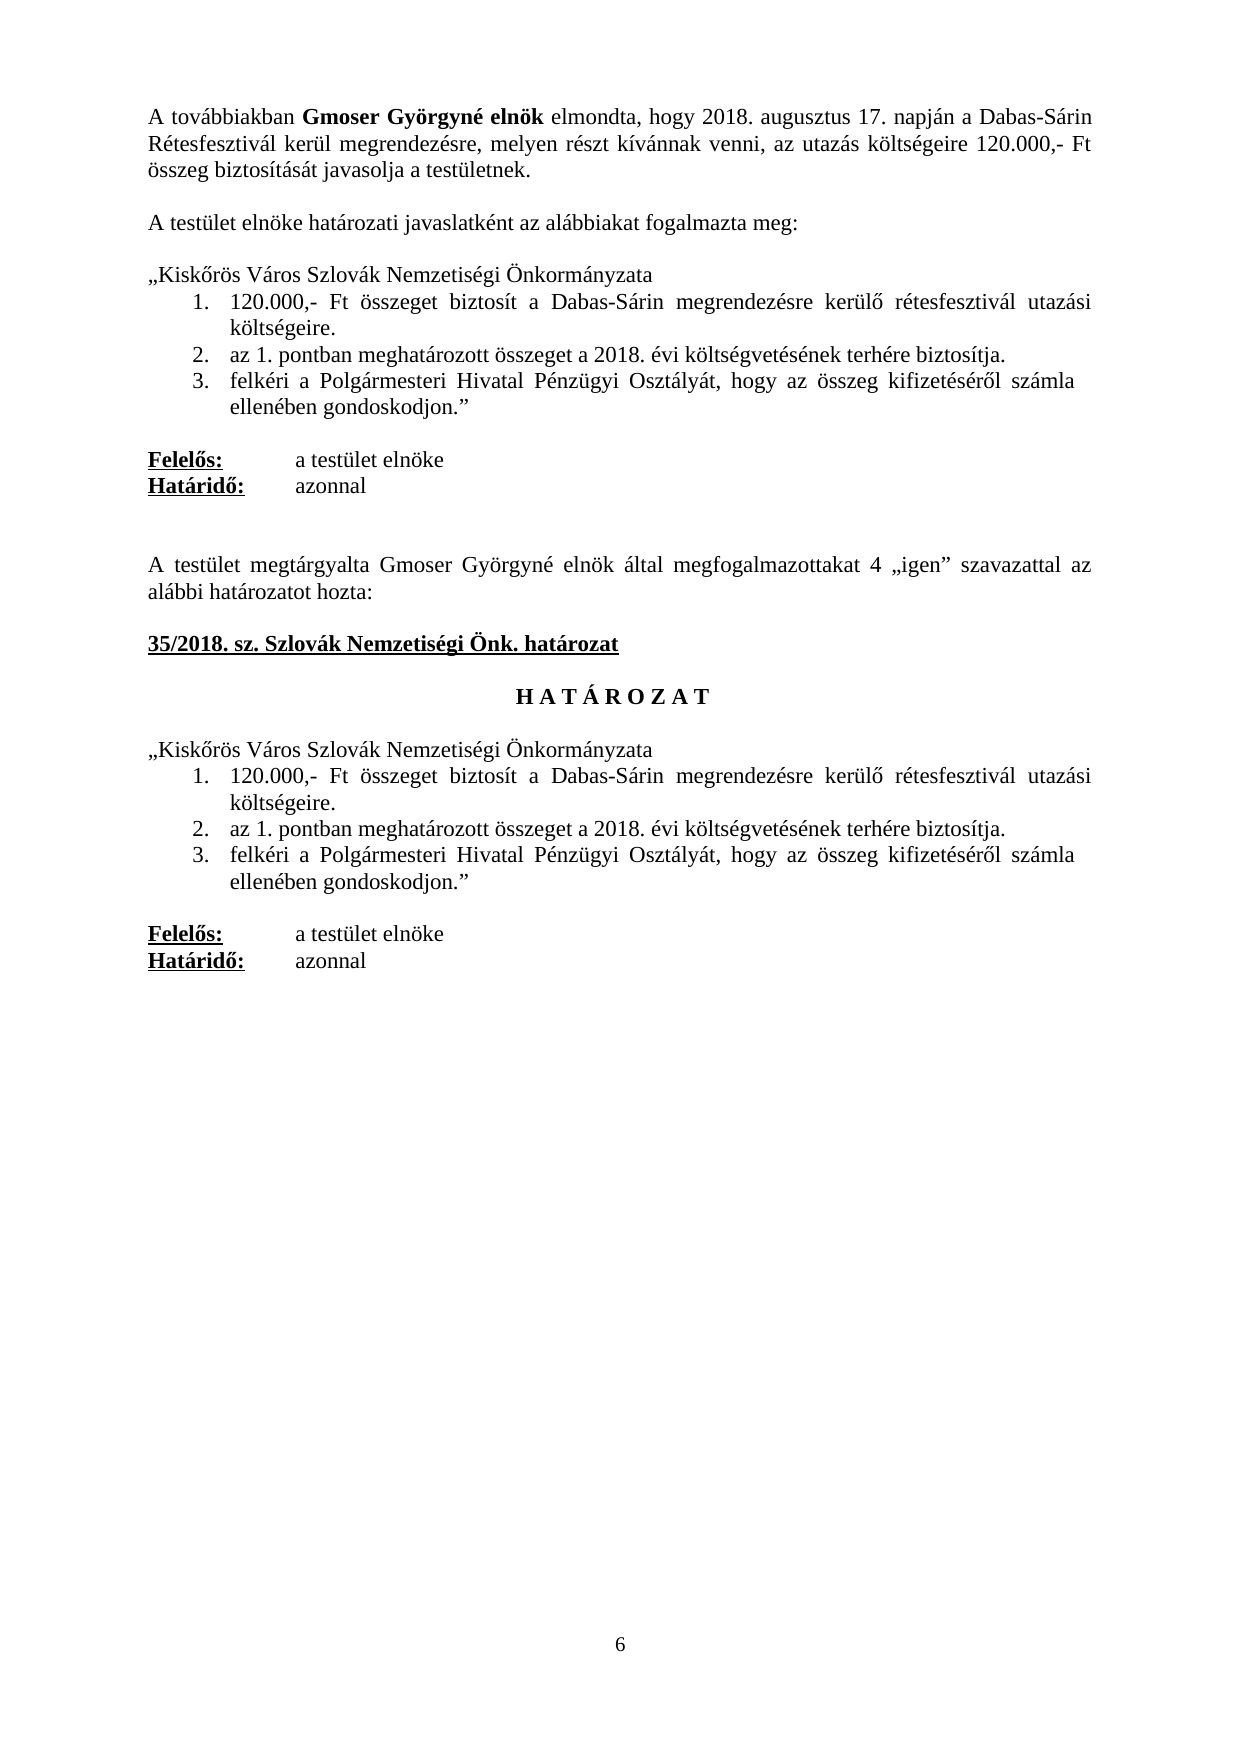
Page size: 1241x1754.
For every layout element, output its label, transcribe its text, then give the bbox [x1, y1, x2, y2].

text A testület megtárgyalta Gmoser Györgyné elnök által megfogalmazottakat 4 „igen” szavazattal az alábbi határozatot hozta: [148, 551, 1093, 604]
text A továbbiakban Gmoser Györgyné elnök elmondta, hogy 2018. augusztus 17. napján a Dabas-Sárin Rétesfesztivál kerül megrendezésre, melyen részt kívánnak venni, az utazás költségeire 120.000,- Ft összeg biztosítását javasolja a testületnek. [148, 103, 1093, 182]
text Határidő: azonnal [148, 472, 1093, 499]
list felkéri a Polgármesteri Hivatal Pénzügyi Osztályát, hogy az összeg kifizetéséről számla ellenében gondoskodjon.” [192, 367, 1077, 420]
text Felelős: a testület elnöke [148, 446, 1093, 472]
list 120.000,- Ft összeget biztosít a Dabas-Sárin megrendezésre kerülő rétesfesztivál utazási költségeire. [192, 762, 1093, 815]
text „Kiskőrös Város Szlovák Nemzetiségi Önkormányzata [148, 736, 1077, 762]
text A testület elnöke határozati javaslatként az alábbiakat fogalmazta meg: [148, 209, 1077, 235]
list felkéri a Polgármesteri Hivatal Pénzügyi Osztályát, hogy az összeg kifizetéséről számla ellenében gondoskodjon.” [192, 841, 1077, 894]
text 35/2018. sz. Szlovák Nemzetiségi Önk. határozat [148, 631, 1077, 657]
text Felelős: a testület elnöke [148, 920, 1093, 947]
list az 1. pontban meghatározott összeget a 2018. évi költségvetésének terhére biztosítja. [192, 341, 1093, 367]
list 120.000,- Ft összeget biztosít a Dabas-Sárin megrendezésre kerülő rétesfesztivál utazási költségeire. [192, 288, 1093, 341]
text Határidő: azonnal [148, 947, 1093, 973]
text H A T Á R O Z A T [148, 683, 1077, 709]
list az 1. pontban meghatározott összeget a 2018. évi költségvetésének terhére biztosítja. [192, 815, 1093, 841]
text „Kiskőrös Város Szlovák Nemzetiségi Önkormányzata [148, 262, 1077, 288]
